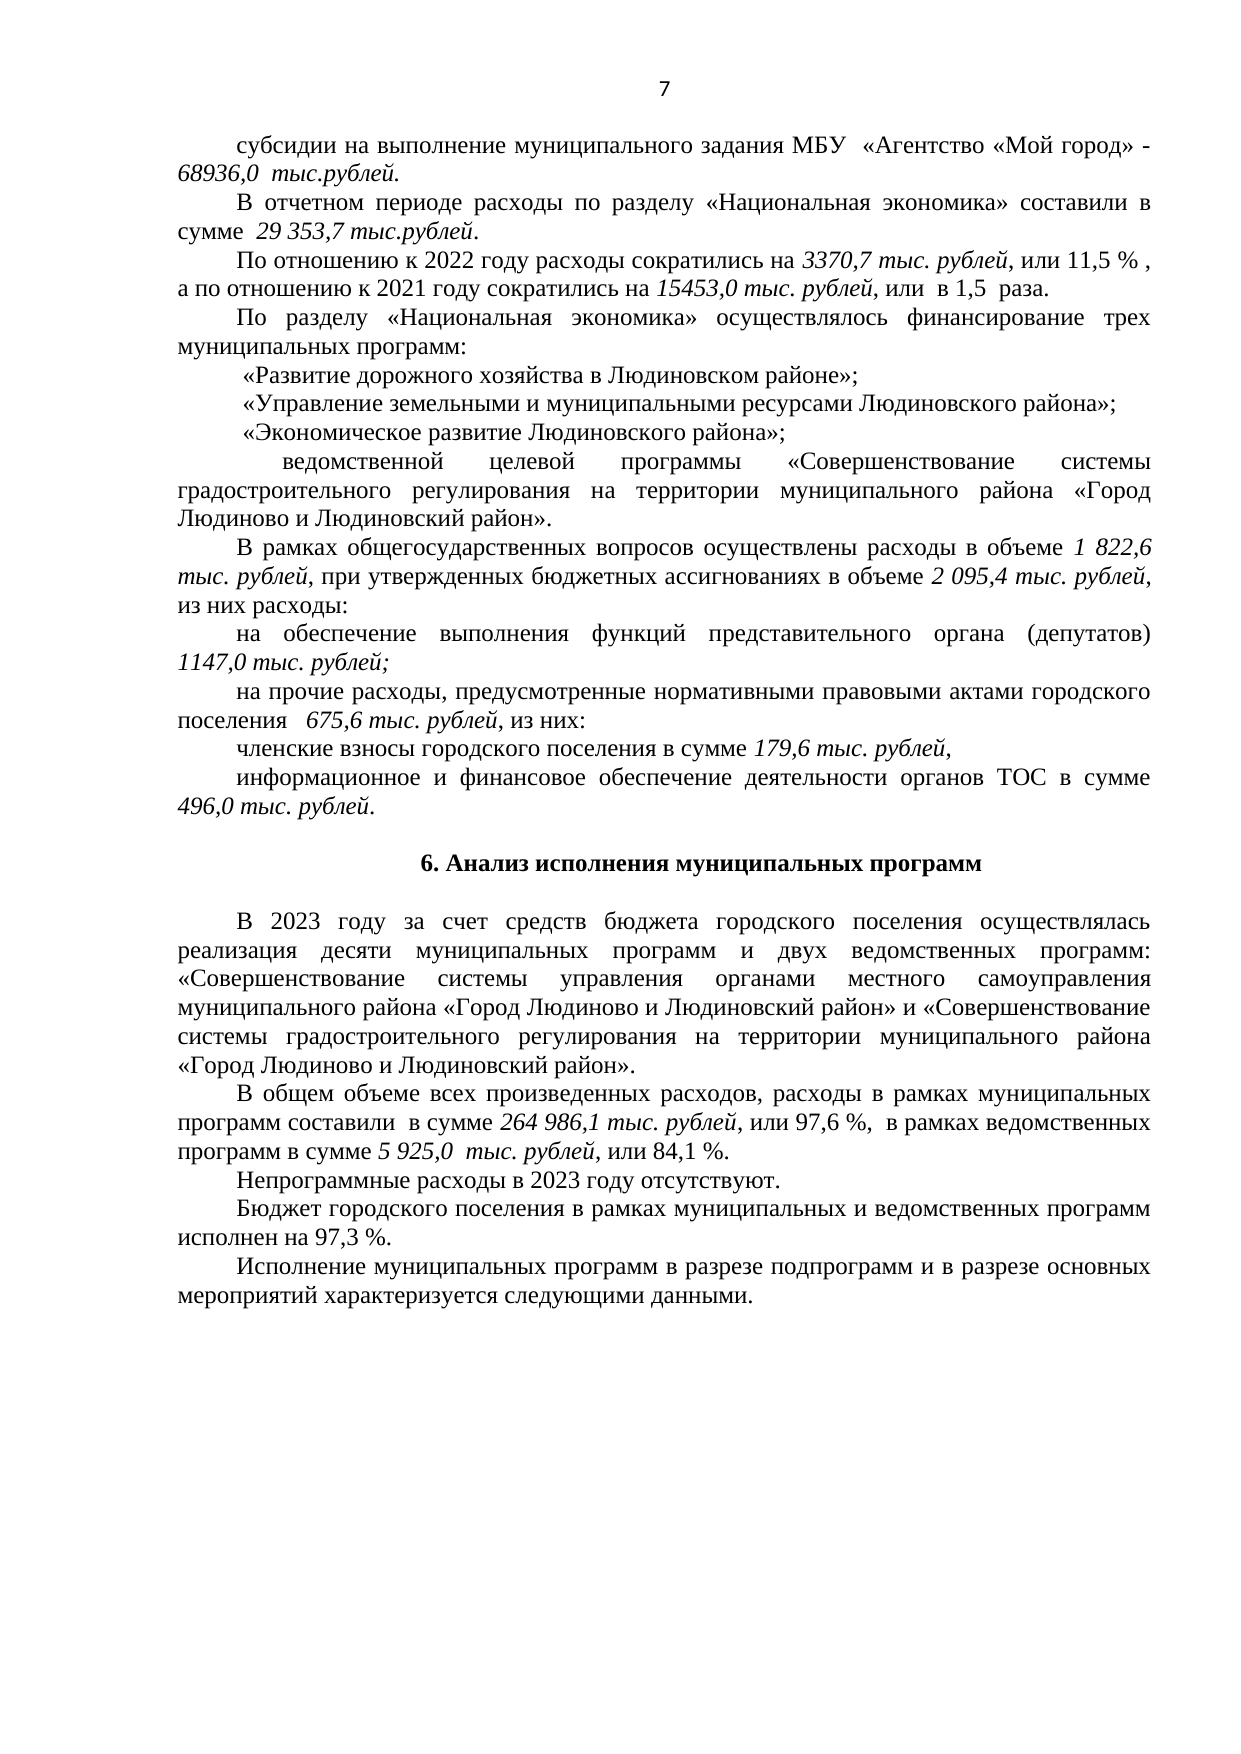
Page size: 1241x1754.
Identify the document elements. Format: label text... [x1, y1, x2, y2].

text на обеспечение выполнения функций представительного органа (депутатов) 1147,0 тыс. рублей; [177, 618, 1152, 676]
text «Управление земельными и муниципальными ресурсами Людиновского района»; [177, 388, 1152, 417]
text членские взносы городского поселения в сумме 179,6 тыс. рублей, [177, 733, 1152, 762]
text информационное и финансовое обеспечение деятельности органов ТОС в сумме 496,0 тыс. рублей. [177, 762, 1152, 820]
text В отчетном периоде расходы по разделу «Национальная экономика» составили в сумме 29 353,7 тыс.рублей. [177, 187, 1152, 245]
text Исполнение муниципальных программ в разрезе подпрограмм и в разрезе основных мероприятий характеризуется следующими данными. [177, 1251, 1152, 1308]
text 6. Анализ исполнения муниципальных программ [177, 848, 1152, 877]
text По разделу «Национальная экономика» осуществлялось финансирование трех муниципальных программ: [177, 302, 1152, 360]
text на прочие расходы, предусмотренные нормативными правовыми актами городского поселения 675,6 тыс. рублей, из них: [177, 676, 1152, 733]
text По отношению к 2022 году расходы сократились на 3370,7 тыс. рублей, или 11,5 % , а по отношению к 2021 году сократились на 15453,0 тыс. рублей, или в 1,5 раза. [177, 245, 1152, 302]
text субсидии на выполнение муниципального задания МБУ «Агентство «Мой город» -68936,0 тыс.рублей. [177, 130, 1152, 187]
text «Развитие дорожного хозяйства в Людиновском районе»; [177, 360, 1152, 388]
text В общем объеме всех произведенных расходов, расходы в рамках муниципальных программ составили в сумме 264 986,1 тыс. рублей, или 97,6 %, в рамках ведомственных программ в сумме 5 925,0 тыс. рублей, или 84,1 %. [177, 1078, 1152, 1165]
text В 2023 году за счет средств бюджета городского поселения осуществлялась реализация десяти муниципальных программ и двух ведомственных программ: «Совершенствование системы управления органами местного самоуправления муниципального района «Город Людиново и Людиновский район» и «Совершенствование системы градостроительного регулирования на территории муниципального района «Город Людиново и Людиновский район». [177, 906, 1152, 1078]
text ведомственной целевой программы «Совершенствование системы градостроительного регулирования на территории муниципального района «Город Людиново и Людиновский район». [177, 446, 1152, 532]
text «Экономическое развитие Людиновского района»; [177, 417, 1152, 446]
text Бюджет городского поселения в рамках муниципальных и ведомственных программ исполнен на 97,3 %. [177, 1193, 1152, 1251]
text Непрограммные расходы в 2023 году отсутствуют. [177, 1165, 1152, 1193]
text В рамках общегосударственных вопросов осуществлены расходы в объеме 1 822,6 тыс. рублей, при утвержденных бюджетных ассигнованиях в объеме 2 095,4 тыс. рублей, из них расходы: [177, 532, 1152, 618]
